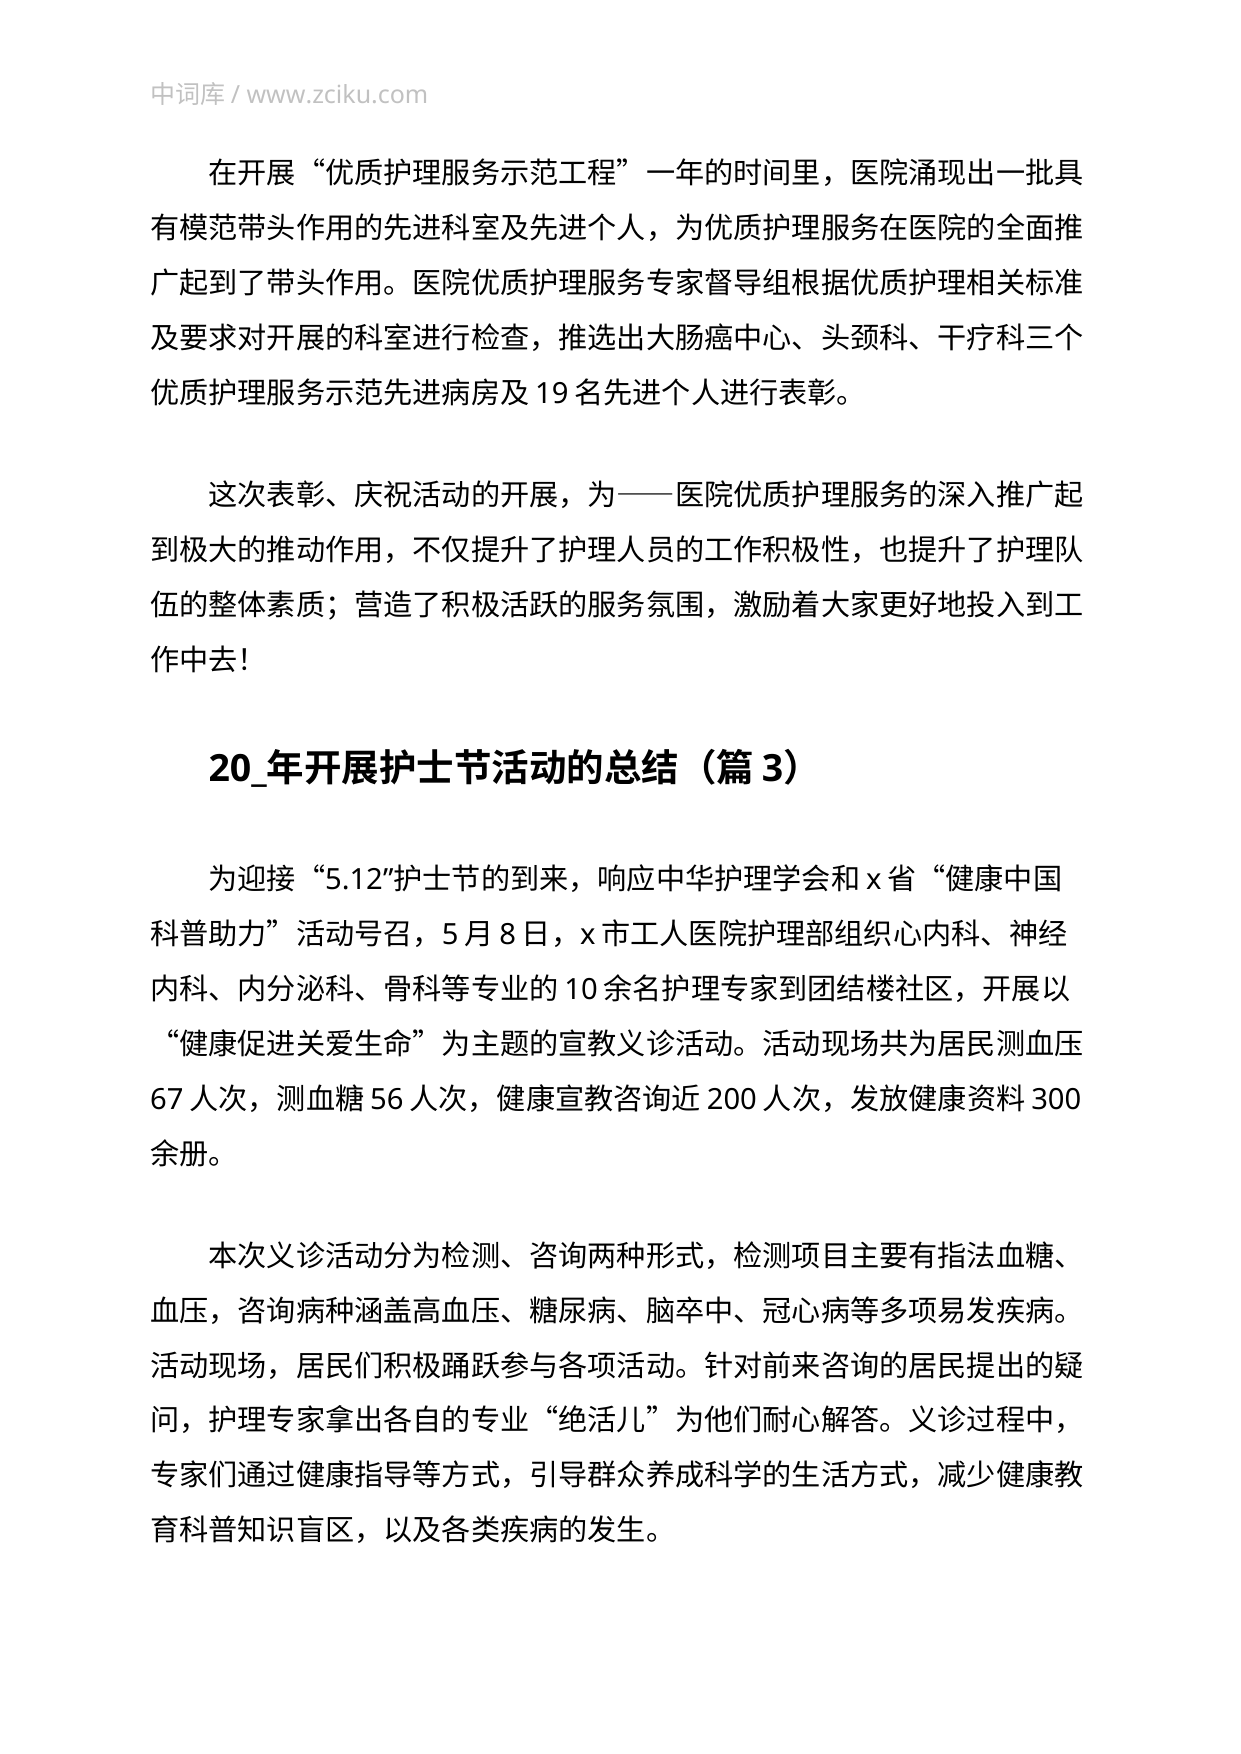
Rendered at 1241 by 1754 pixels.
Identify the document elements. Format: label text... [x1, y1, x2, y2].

text 本次义诊活动分为检测、咨询两种形式，检测项目主要有指法血糖、血压，咨询病种涵盖高血压、糖尿病、脑卒中、冠心病等多项易发疾病。活动现场，居民们积极踊跃参与各项活动。针对前来咨询的居民提出的疑问，护理专家拿出各自的专业“绝活儿”为他们耐心解答。义诊过程中，专家们通过健康指导等方式，引导群众养成科学的生活方式，减少健康教育科普知识盲区，以及各类疾病的发生。 [150, 1232, 1090, 1549]
text 这次表彰、庆祝活动的开展，为——医院优质护理服务的深入推广起到极大的推动作用，不仅提升了护理人员的工作积极性，也提升了护理队伍的整体素质；营造了积极活跃的服务氛围，激励着大家更好地投入到工作中去！ [150, 472, 1090, 678]
text 20_年开展护士节活动的总结（篇3） [150, 738, 1090, 792]
text 为迎接“5.12”护士节的到来，响应中华护理学会和x省“健康中国科普助力”活动号召，5月8日，x市工人医院护理部组织心内科、神经内科、内分泌科、骨科等专业的10余名护理专家到团结楼社区，开展以“健康促进关爱生命”为主题的宣教义诊活动。活动现场共为居民测血压67人次，测血糖56人次，健康宣教咨询近200人次，发放健康资料300余册。 [150, 856, 1090, 1173]
text 在开展“优质护理服务示范工程”一年的时间里，医院涌现出一批具有模范带头作用的先进科室及先进个人，为优质护理服务在医院的全面推广起到了带头作用。医院优质护理服务专家督导组根据优质护理相关标准及要求对开展的科室进行检查，推选出大肠癌中心、头颈科、干疗科三个优质护理服务示范先进病房及19名先进个人进行表彰。 [150, 150, 1090, 412]
